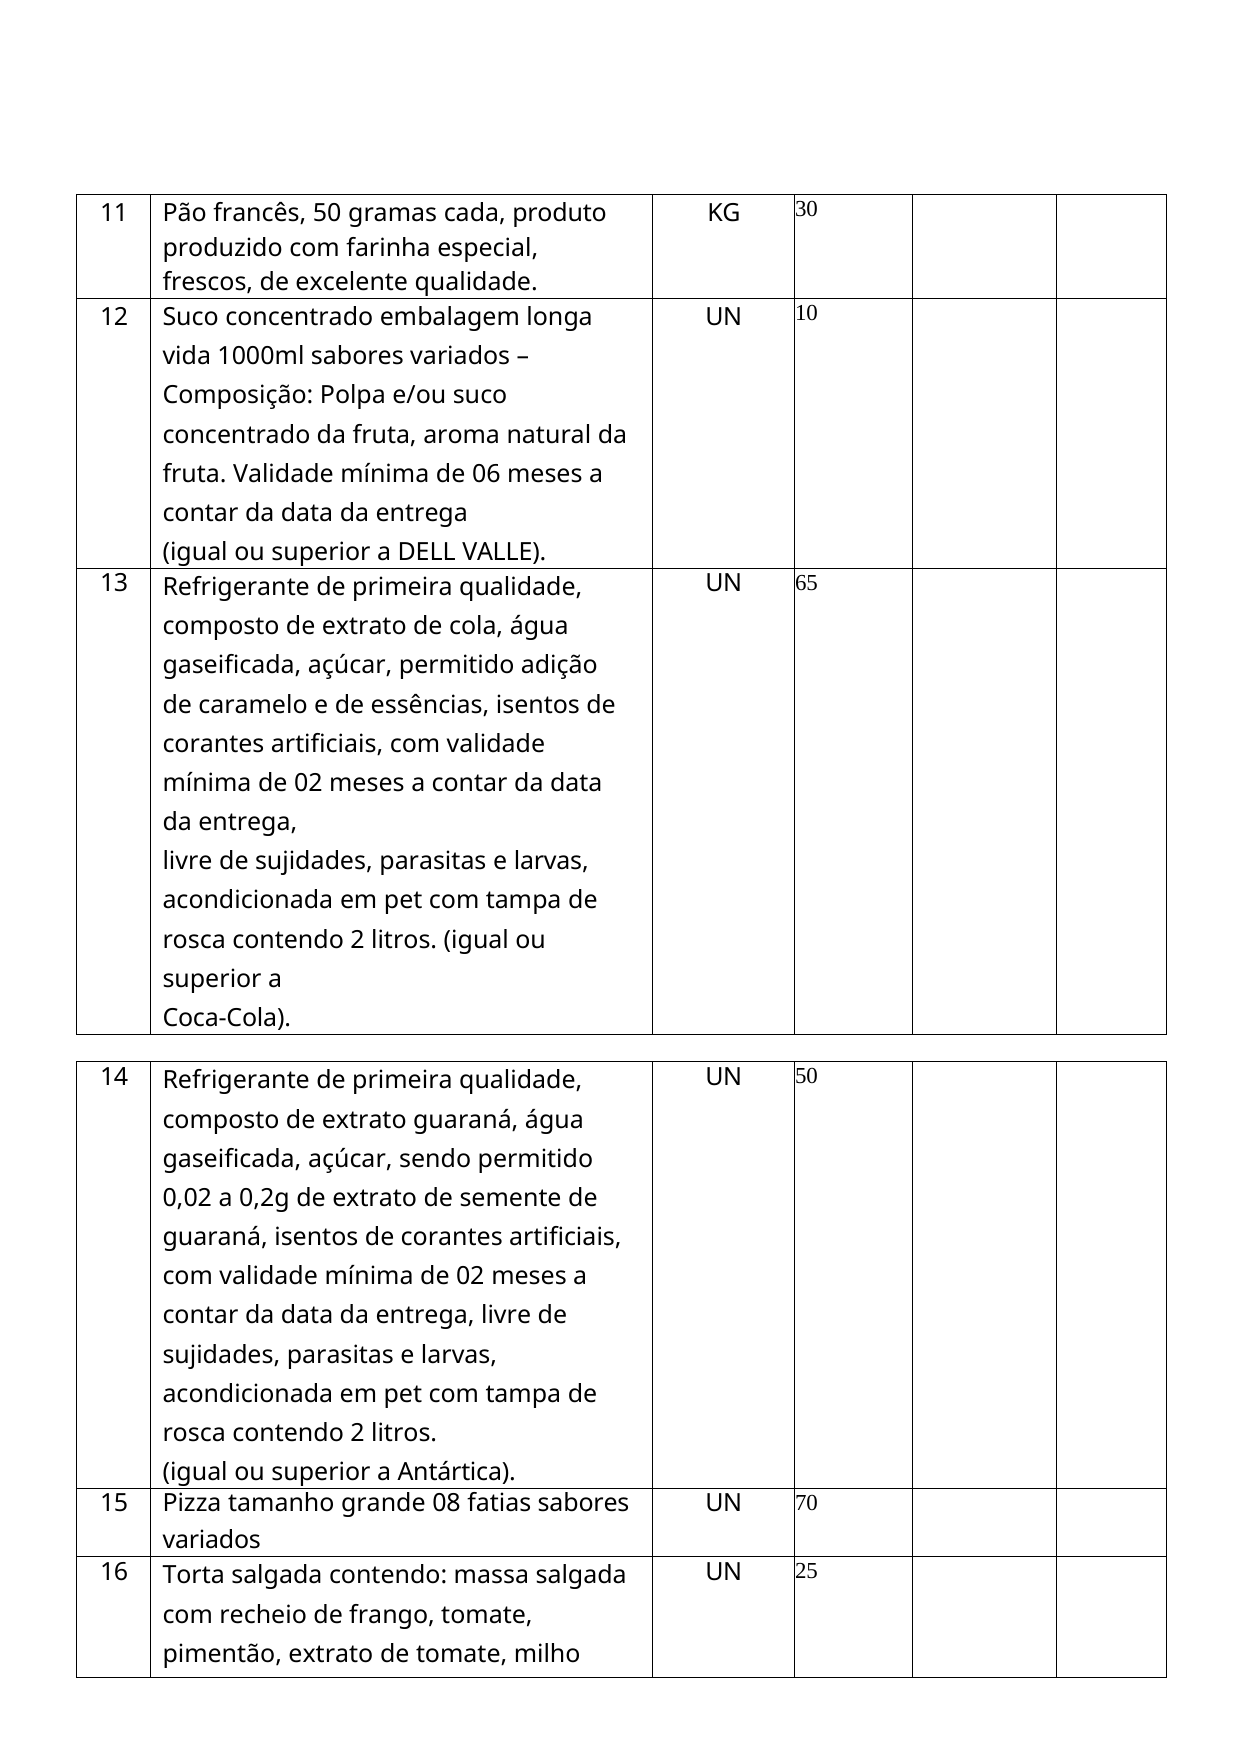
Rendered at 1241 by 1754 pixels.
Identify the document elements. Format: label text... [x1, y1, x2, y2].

table_cell Pizza tamanho grande 08 fatias sabores variados [151, 1489, 652, 1556]
table_cell [913, 1557, 1056, 1677]
table_header [1057, 1062, 1166, 1488]
table_cell 11 [77, 195, 150, 298]
table_cell 65 [795, 569, 912, 1034]
table_cell 13 [77, 569, 150, 1034]
table_cell 25 [795, 1557, 912, 1677]
table_cell UN [653, 1489, 794, 1556]
table_cell Refrigerante de primeira qualidade, composto de extrato de cola, água gaseificada, açúcar, permitido adição de caramelo e de essências, isentos de corantes artificiais, com validade mínima de 02 meses a contar da data da entrega, livre de sujidades, parasitas e larvas, acondicionada em pet com tampa de rosca contendo 2 litros. (igual ou superior a Coca-Cola). [151, 569, 652, 1034]
table_cell 70 [795, 1489, 912, 1556]
table_cell [1057, 299, 1166, 568]
table_cell 16 [77, 1557, 150, 1677]
table_header [913, 1062, 1056, 1488]
table_cell UN [653, 1557, 794, 1677]
table_cell Suco concentrado embalagem longa vida 1000ml sabores variados – Composição: Polpa e/ou suco concentrado da fruta, aroma natural da fruta. Validade mínima de 06 meses a contar da data da entrega (igual ou superior a DELL VALLE). [151, 299, 652, 568]
table_cell 12 [77, 299, 150, 568]
table_cell UN [653, 299, 794, 568]
table_cell Pão francês, 50 gramas cada, produto produzido com farinha especial, frescos, de excelente qualidade. [151, 195, 652, 298]
table_cell [1057, 1557, 1166, 1677]
table_cell 15 [77, 1489, 150, 1556]
table_cell [1057, 1489, 1166, 1556]
table_cell [913, 195, 1056, 298]
table_header 50 [795, 1062, 912, 1488]
table_cell 10 [795, 299, 912, 568]
table_cell [913, 569, 1056, 1034]
table_cell 30 [795, 195, 912, 298]
table_cell [913, 1489, 1056, 1556]
table_header 14 [77, 1062, 150, 1488]
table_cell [151, 1557, 652, 1677]
table_cell UN [653, 569, 794, 1034]
table_cell [1057, 569, 1166, 1034]
table_cell KG [653, 195, 794, 298]
table_cell [1057, 195, 1166, 298]
table_header UN [653, 1062, 794, 1488]
table_header Refrigerante de primeira qualidade, composto de extrato guaraná, água gaseificada, açúcar, sendo permitido 0,02 a 0,2g de extrato de semente de guaraná, isentos de corantes artificiais, com validade mínima de 02 meses a contar da data da entrega, livre de sujidades, parasitas e larvas, acondicionada em pet com tampa de rosca contendo 2 litros. (igual ou superior a Antártica). [151, 1062, 652, 1488]
table_cell [913, 299, 1056, 568]
